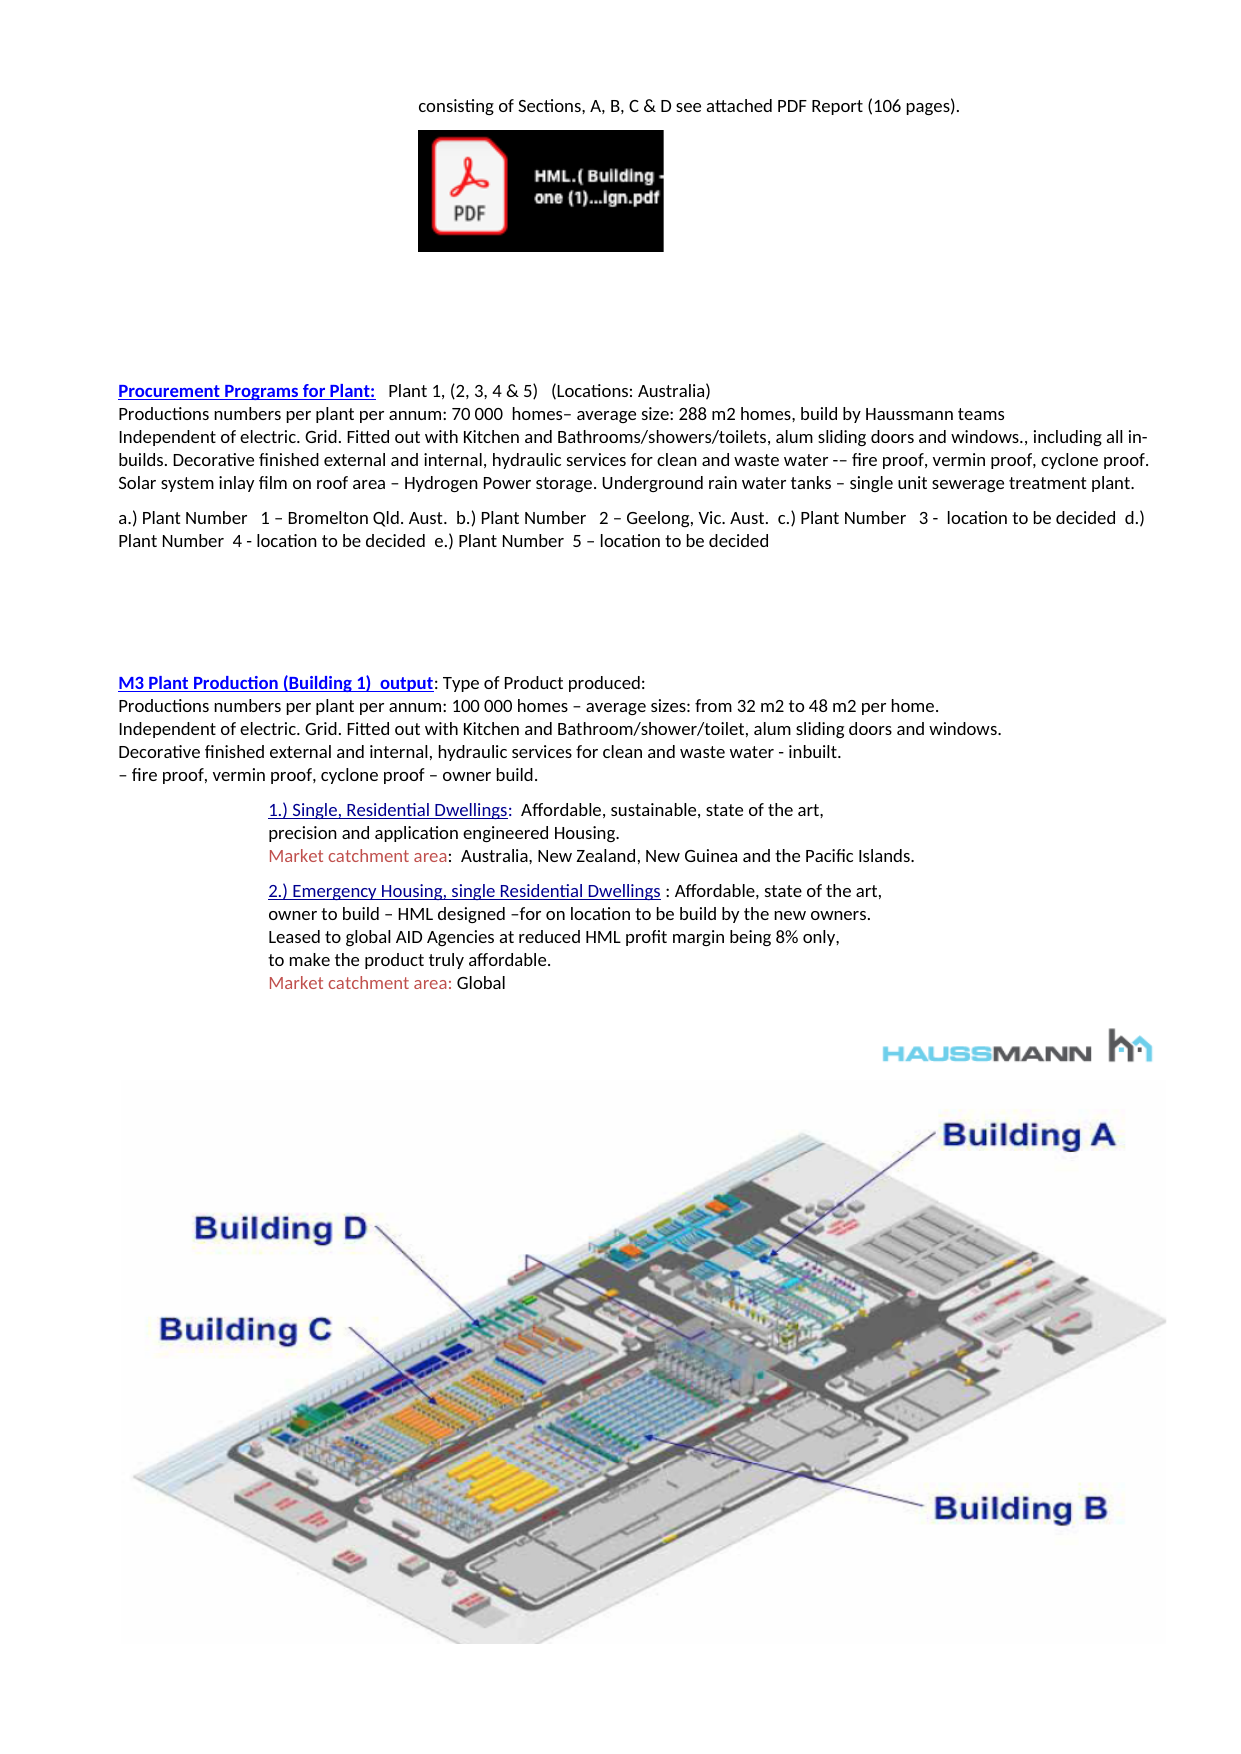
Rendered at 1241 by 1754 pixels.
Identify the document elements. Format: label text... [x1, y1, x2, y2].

picture [118, 1006, 1167, 1644]
picture [418, 130, 664, 252]
text M3 Plant Production (Building 1) output: Type of Product produced: Productions numbers per plant per annum: 100 000 homes – average sizes: from 32 m2 to 48 m2 per home. Independent of electric. Grid. Fitted out with Kitchen and Bathroom/shower/toilet, alum sliding doors and windows. Decorative finished external and internal, hydraulic services for clean and waste water - inbuilt. – fire proof, vermin proof, cyclone proof – owner build. [118, 671, 1181, 786]
text Procurement Programs for Plant: Plant 1, (2, 3, 4 & 5) (Locations: Australia) Productions numbers per plant per annum: 70 000 homes– average size: 288 m2 homes, build by Haussmann teams Independent of electric. Grid. Fitted out with Kitchen and Bathrooms/showers/toilets, alum sliding doors and windows., including all in-builds. Decorative finished external and internal, hydraulic services for clean and waste water -– fire proof, vermin proof, cyclone proof. Solar system inlay film on roof area – Hydrogen Power storage. Underground rain water tanks – single unit sewerage treatment plant. [118, 379, 1181, 494]
text consisting of Sections, A, B, C & D see attached PDF Report (106 pages). [418, 94, 1181, 117]
text a.) Plant Number 1 – Bromelton Qld. Aust. b.) Plant Number 2 – Geelong, Vic. Aust. c.) Plant Number 3 - location to be decided d.) Plant Number 4 - location to be decided e.) Plant Number 5 – location to be decided [118, 507, 1181, 552]
text 2.) Emergency Housing, single Residential Dwellings : Affordable, state of the art, owner to build – HML designed –for on location to be build by the new owners. Leased to global AID Agencies at reduced HML profit margin being 8% only, to make the product truly affordable. Market catchment area: Global [268, 879, 1181, 994]
text 1.) Single, Residential Dwellings: Affordable, sustainable, state of the art, precision and application engineered Housing. Market catchment area: Australia, New Zealand, New Guinea and the Pacific Islands. [268, 798, 1181, 867]
